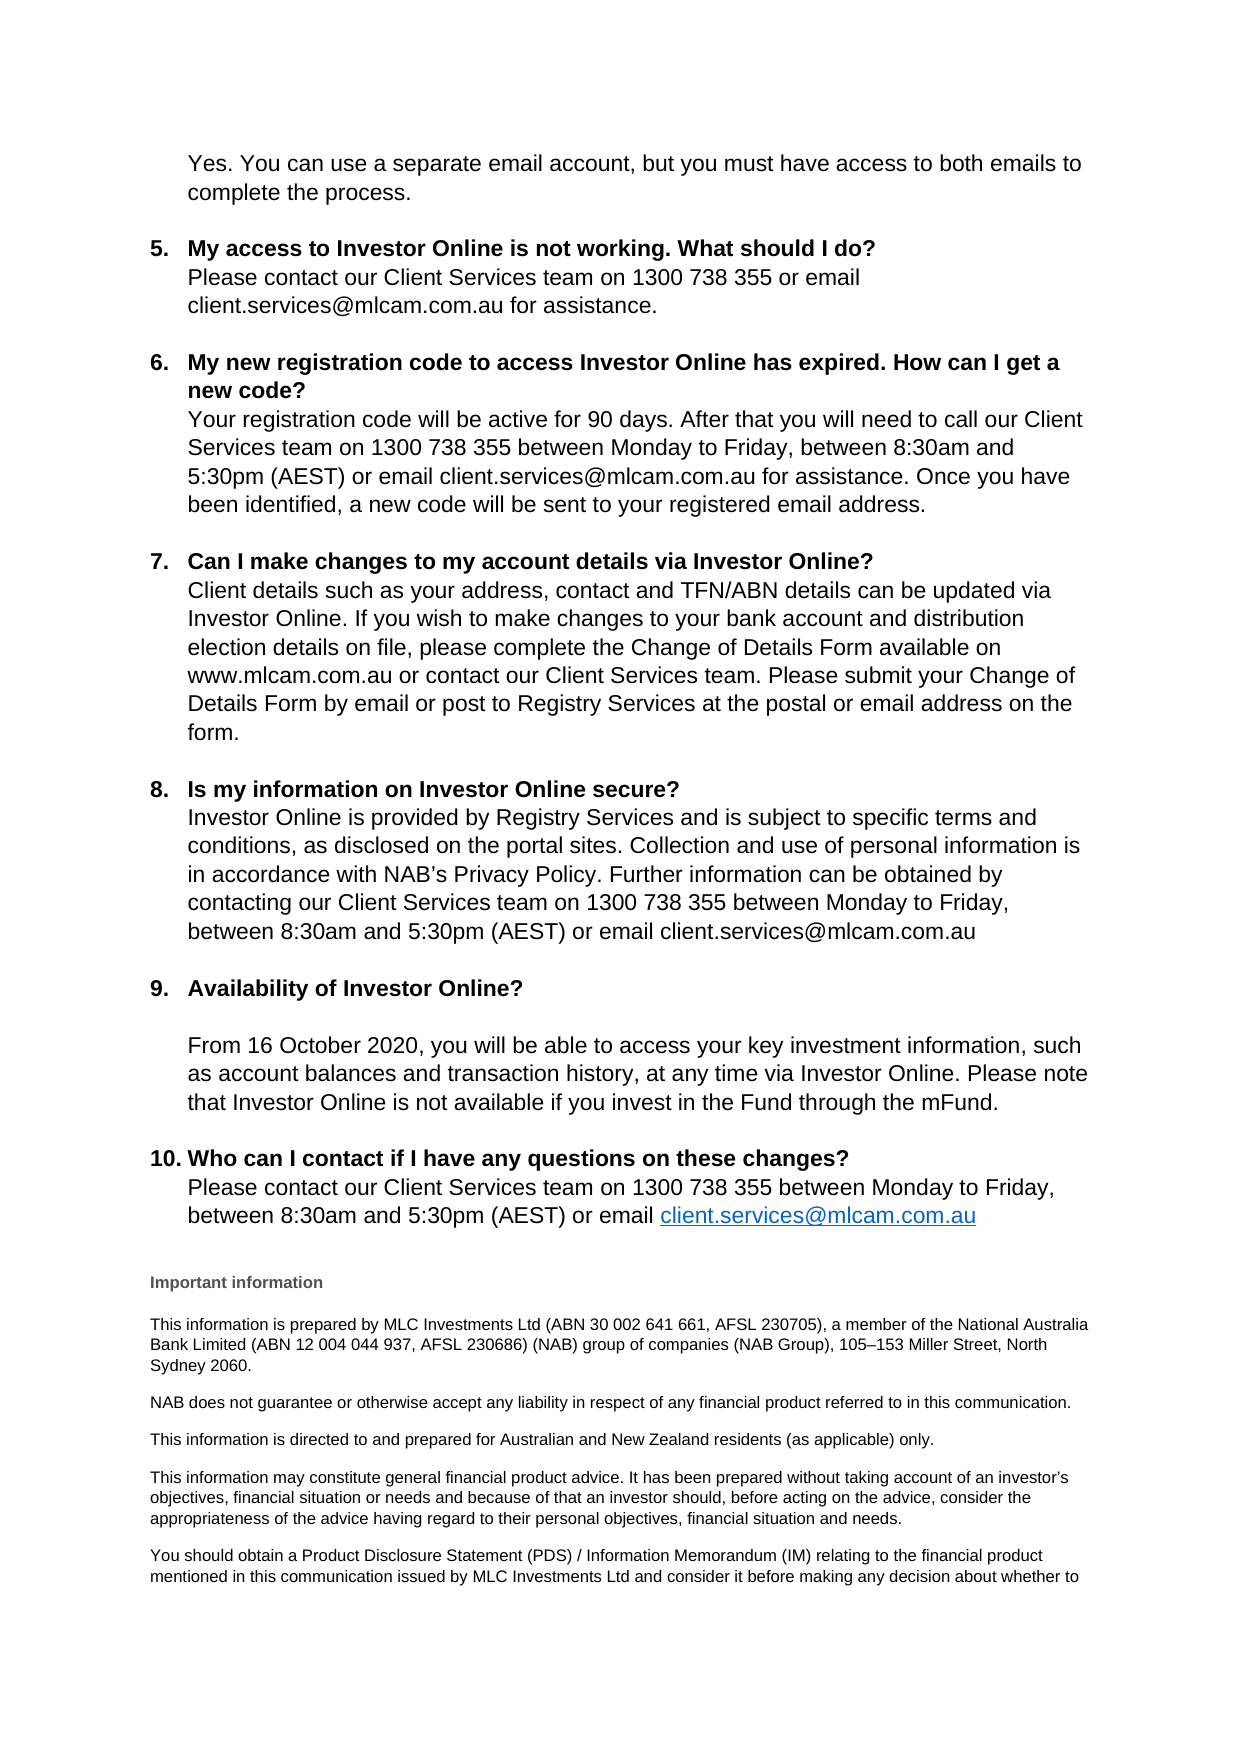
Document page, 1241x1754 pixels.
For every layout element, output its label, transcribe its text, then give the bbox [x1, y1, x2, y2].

list Please contact our Client Services team on 1300 738 355 or email client.services@mlcam.com.au for assistance. [187, 264, 1090, 318]
list Yes. You can use a separate email account, but you must have access to both emails to complete the process. [187, 150, 1090, 205]
list From 16 October 2020, you will be able to access your key investment information, such as account balances and transaction history, at any time via Investor Online. Please note that Investor Online is not available if you invest in the Fund through the mFund. [187, 1032, 1090, 1115]
list My new registration code to access Investor Online has expired. How can I get a new code? [150, 349, 1090, 404]
text This information may constitute general financial product advice. It has been prepared without taking account of an investor’s objectives, financial situation or needs and because of that an investor should, before acting on the advice, consider the appropriateness of the advice having regard to their personal objectives, financial situation and needs. [150, 1467, 1090, 1528]
text This information is directed to and prepared for Australian and New Zealand residents (as applicable) only. [150, 1430, 1090, 1449]
text NAB does not guarantee or otherwise accept any liability in respect of any financial product referred to in this communication. [150, 1393, 1090, 1412]
list Please contact our Client Services team on 1300 738 355 between Monday to Friday, between 8:30am and 5:30pm (AEST) or email client.services@mlcam.com.au [187, 1174, 1090, 1228]
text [150, 1546, 1090, 1586]
list Can I make changes to my account details via Investor Online? [150, 548, 1090, 574]
list Investor Online is provided by Registry Services and is subject to specific terms and conditions, as disclosed on the portal sites. Collection and use of personal information is in accordance with NAB’s Privacy Policy. Further information can be obtained by contacting our Client Services team on 1300 738 355 between Monday to Friday, between 8:30am and 5:30pm (AEST) or email client.services@mlcam.com.au [187, 804, 1090, 944]
list My access to Investor Online is not working. What should I do? [150, 235, 1090, 262]
text This information is prepared by MLC Investments Ltd (ABN 30 002 641 661, AFSL 230705), a member of the National Australia Bank Limited (ABN 12 004 044 937, AFSL 230686) (NAB) group of companies (NAB Group), 105–153 Miller Street, North Sydney 2060. [150, 1314, 1090, 1375]
list Your registration code will be active for 90 days. After that you will need to call our Client Services team on 1300 738 355 between Monday to Friday, between 8:30am and 5:30pm (AEST) or email client.services@mlcam.com.au for assistance. Once you have been identified, a new code will be sent to your registered email address. [187, 406, 1090, 518]
text Important information [150, 1273, 1092, 1292]
list Client details such as your address, contact and TFN/ABN details can be updated via Investor Online. If you wish to make changes to your bank account and distribution election details on file, please complete the Change of Details Form available on www.mlcam.com.au or contact our Client Services team. Please submit your Change of Details Form by email or post to Registry Services at the postal or email address on the form. [187, 577, 1090, 745]
list Is my information on Investor Online secure? [150, 776, 1090, 802]
list Who can I contact if I have any questions on these changes? [150, 1145, 1090, 1172]
list Availability of Investor Online? [150, 975, 1090, 1001]
